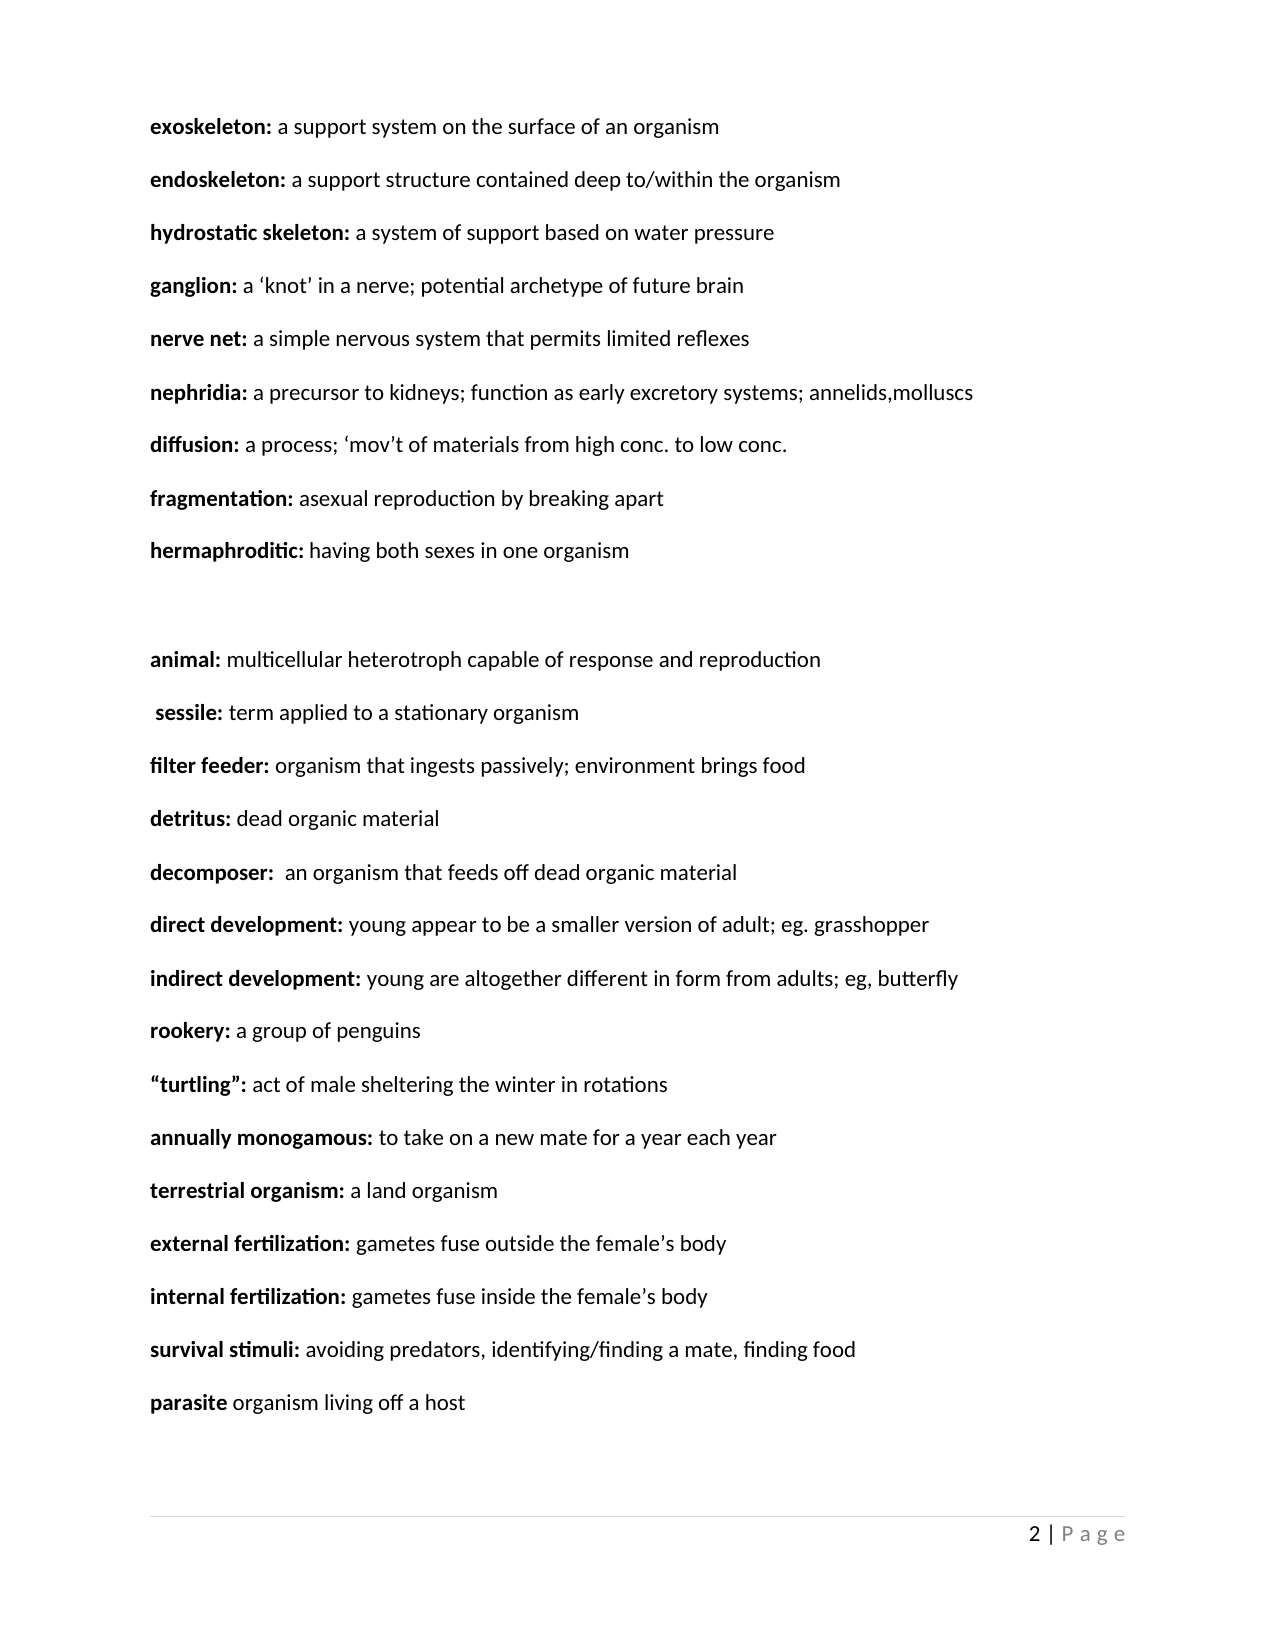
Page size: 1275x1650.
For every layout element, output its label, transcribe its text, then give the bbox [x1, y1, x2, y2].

text hermaphroditic: having both sexes in one organism [150, 537, 1125, 565]
text direct development: young appear to be a smaller version of adult; eg. grasshopper [150, 911, 1125, 939]
text detritus: dead organic material [150, 804, 1125, 833]
text decomposer: an organism that feeds off dead organic material [150, 858, 1125, 886]
text rookery: a group of penguins [150, 1017, 1125, 1045]
text endoskeleton: a support structure contained deep to/within the organism [150, 166, 1125, 193]
text parasite organism living off a host [150, 1388, 1125, 1416]
text exoskeleton: a support system on the surface of an organism [150, 112, 1125, 141]
text indirect development: young are altogether different in form from adults; eg, butterfly [150, 964, 1125, 992]
text internal fertilization: gametes fuse inside the female’s body [150, 1282, 1125, 1310]
text ganglion: a ‘knot’ in a nerve; potential archetype of future brain [150, 272, 1125, 299]
text hydrostatic skeleton: a system of support based on water pressure [150, 218, 1125, 247]
text nephridia: a precursor to kidneys; function as early excretory systems; annelids,molluscs [150, 378, 1125, 406]
text “turtling”: act of male sheltering the winter in rotations [150, 1070, 1125, 1098]
text fragmentation: asexual reproduction by breaking apart [150, 484, 1125, 512]
text nerve net: a simple nervous system that permits limited reflexes [150, 324, 1125, 353]
text external fertilization: gametes fuse outside the female’s body [150, 1229, 1125, 1257]
text annually monogamous: to take on a new mate for a year each year [150, 1123, 1125, 1151]
text sessile: term applied to a stationary organism [150, 698, 1125, 727]
text filter feeder: organism that ingests passively; environment brings food [150, 752, 1125, 779]
text animal: multicellular heterotroph capable of response and reproduction [150, 646, 1125, 673]
text diffusion: a process; ‘mov’t of materials from high conc. to low conc. [150, 431, 1125, 459]
text survival stimuli: avoiding predators, identifying/finding a mate, finding food [150, 1335, 1125, 1363]
text terrestrial organism: a land organism [150, 1176, 1125, 1204]
